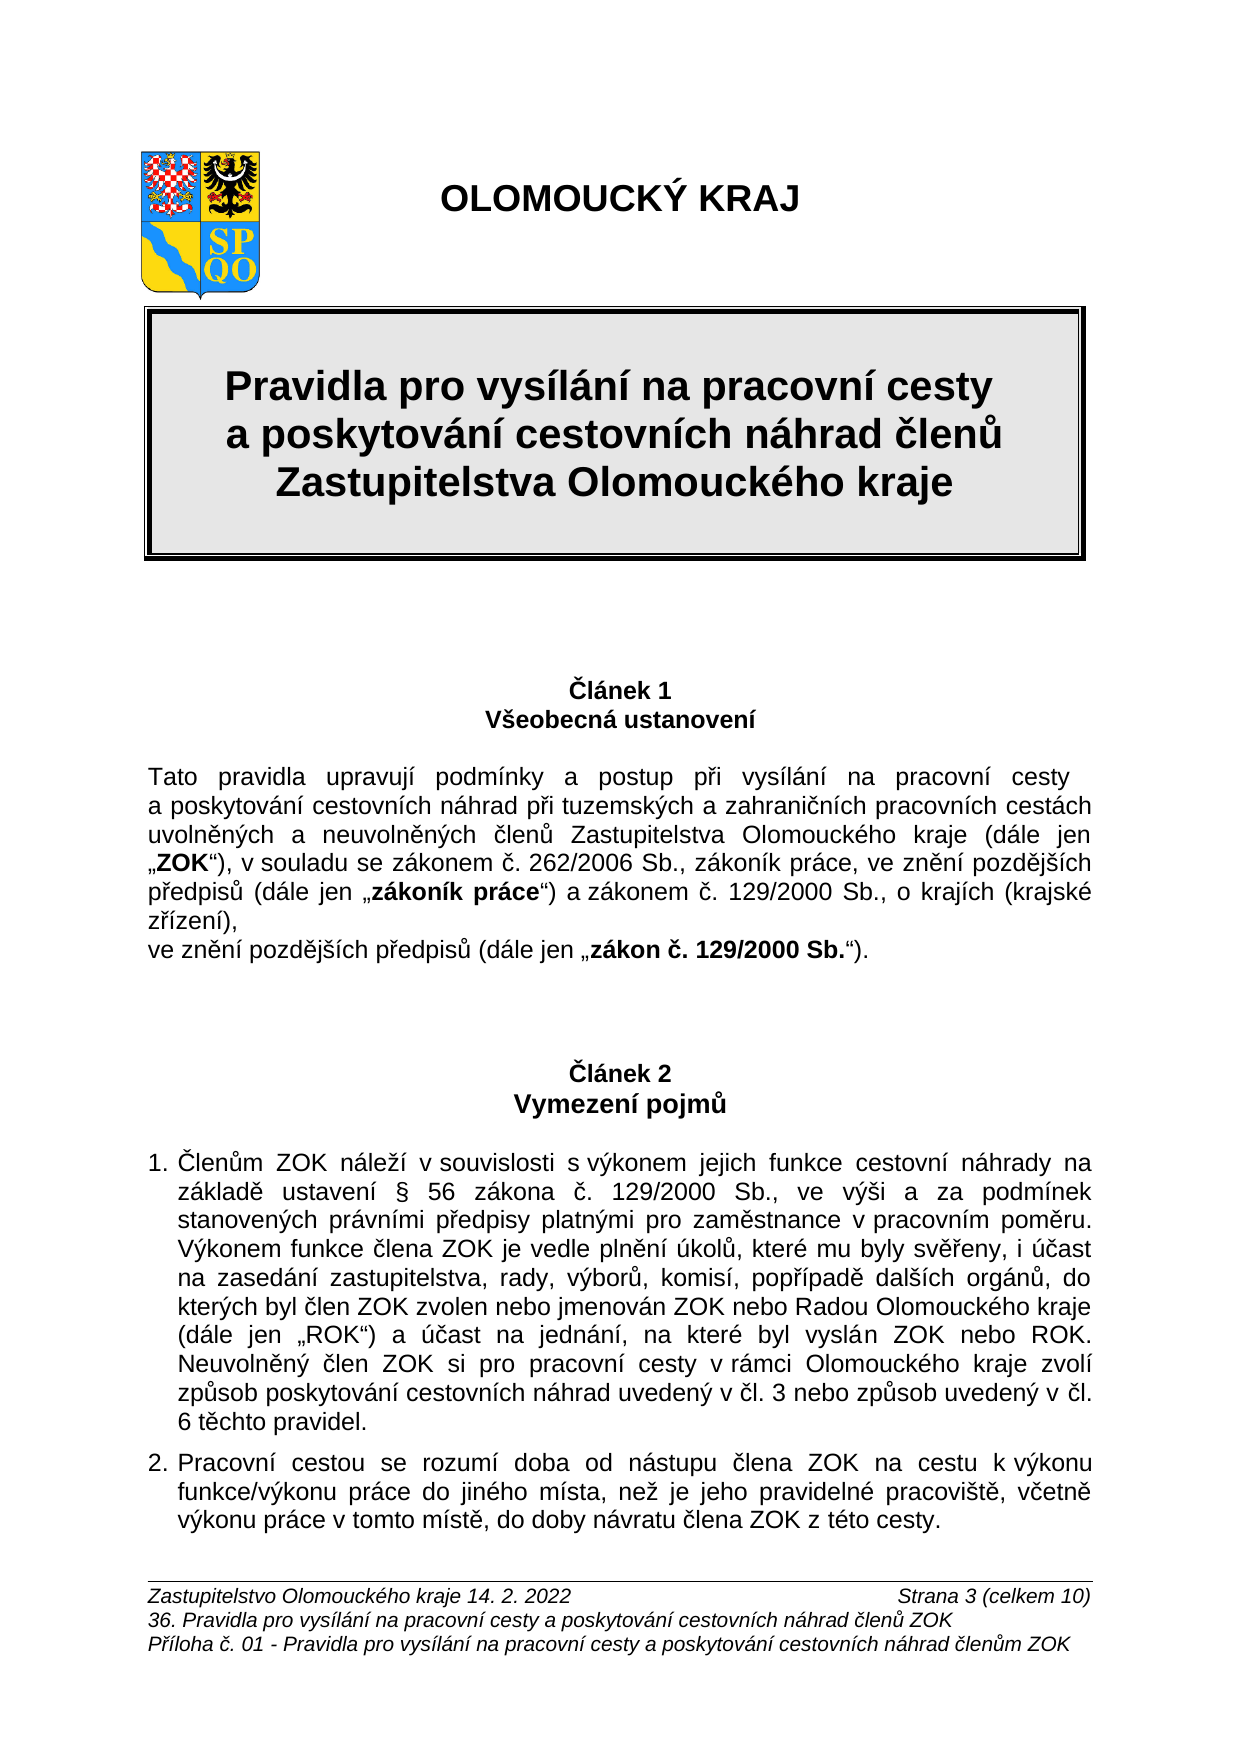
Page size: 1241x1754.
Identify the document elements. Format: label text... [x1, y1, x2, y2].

subtitle Vymezení pojmů [148, 1088, 1093, 1119]
subtitle Všeobecná ustanovení [148, 705, 1093, 733]
text Tato pravidla upravují podmínky a postup při vysílání na pracovní cesty a poskytování cestovních náhrad při tuzemských a zahraničních pracovních cestách uvolněných a neuvolněných členů Zastupitelstva Olomouckého kraje (dále jen „ZOK“), v souladu se zákonem č. 262/2006 Sb., zákoník práce, ve znění pozdějších předpisů (dále jen „zákoník práce“) a zákonem č. 129/2000 Sb., o krajích (krajské zřízení), ve znění pozdějších předpisů (dále jen „zákon č. 129/2000 Sb.“). [148, 762, 1093, 963]
table_header [152, 314, 1078, 361]
list Členům ZOK náleží v souvislosti s výkonem jejich funkce cestovní náhrady na základě ustavení § 56 zákona č. 129/2000 Sb., ve výši a za podmínek stanovených právními předpisy platnými pro zaměstnance v pracovním poměru. Výkonem funkce člena ZOK je vedle plnění úkolů, které mu byly svěřeny, i účast na zasedání zastupitelstva, rady, výborů, komisí, popřípadě dalších orgánů, do kterých byl člen ZOK zvolen nebo jmenován ZOK nebo Radou Olomouckého kraje (dále jen „ROK“) a účast na jednání, na které byl vyslán ZOK nebo ROK. Neuvolněný člen ZOK si pro pracovní cesty v rámci Olomouckého kraje zvolí způsob poskytování cestovních náhrad uvedený v čl. 3 nebo způsob uvedený v čl. 6 těchto pravidel. [148, 1148, 1093, 1436]
table_cell Pravidla pro vysílání na pracovní cesty a poskytování cestovních náhrad členů Zastupitelstva Olomouckého kraje [152, 361, 1078, 553]
list Pracovní cestou se rozumí doba od nástupu člena ZOK na cestu k výkonu funkce/výkonu práce do jiného místa, než je jeho pravidelné pracoviště, včetně výkonu práce v tomto místě, do doby návratu člena ZOK z této cesty. [148, 1448, 1093, 1534]
text Článek 2 [148, 1059, 1093, 1088]
text Článek 1 [148, 676, 1093, 705]
picture [139, 150, 261, 301]
text OLOMOUCKÝ KRAJ [261, 176, 1093, 219]
